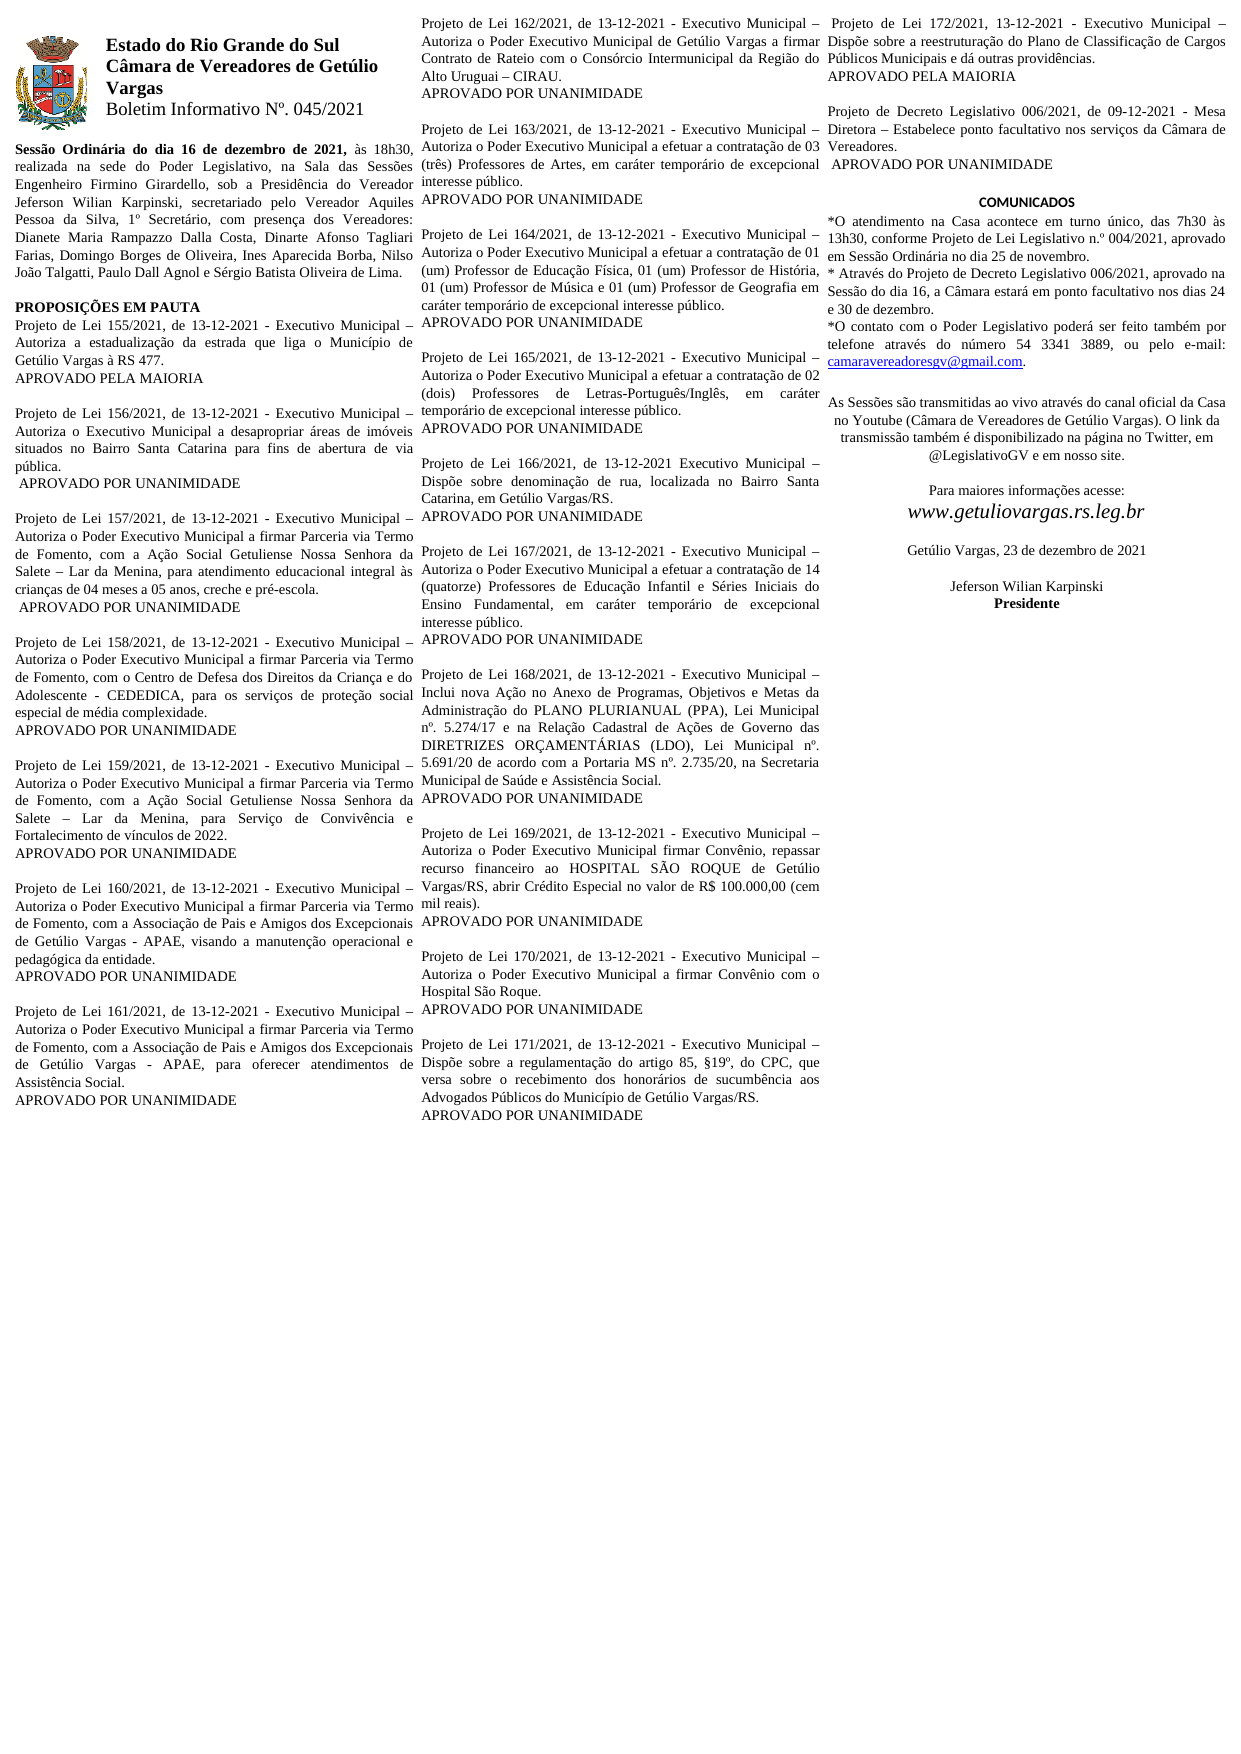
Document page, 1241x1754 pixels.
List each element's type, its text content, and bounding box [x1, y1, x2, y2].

text Projeto de Lei 155/2021, de 13-12-2021 - Executivo Municipal – Autoriza a estadualização da estrada que liga o Município de Getúlio Vargas à RS 477. [15, 317, 414, 369]
text COMUNICADOS [827, 193, 1226, 211]
text APROVADO POR UNANIMIDADE [421, 420, 820, 436]
text APROVADO POR UNANIMIDADE [421, 1106, 820, 1123]
text Projeto de Lei 164/2021, de 13-12-2021 - Executivo Municipal – Autoriza o Poder Executivo Municipal a efetuar a contratação de 01 (um) Professor de Educação Física, 01 (um) Professor de História, 01 (um) Professor de Música e 01 (um) Professor de Geografia em caráter temporário de excepcional interesse público. [421, 226, 820, 313]
text Projeto de Decreto Legislativo 006/2021, de 09-12-2021 - Mesa Diretora – Estabelece ponto facultativo nos serviços da Câmara de Vereadores. [827, 103, 1226, 155]
text APROVADO POR UNANIMIDADE [421, 85, 820, 102]
text www.getuliovargas.rs.leg.br [827, 499, 1226, 523]
text APROVADO POR UNANIMIDADE [15, 598, 414, 615]
text APROVADO POR UNANIMIDADE [421, 314, 820, 331]
text Projeto de Lei 168/2021, de 13-12-2021 - Executivo Municipal – Inclui nova Ação no Anexo de Programas, Objetivos e Metas da Administração do PLANO PLURIANUAL (PPA), Lei Municipal nº. 5.274/17 e na Relação Cadastral de Ações de Governo das DIRETRIZES ORÇAMENTÁRIAS (LDO), Lei Municipal nº. 5.691/20 de acordo com a Portaria MS nº. 2.735/20, na Secretaria Municipal de Saúde e Assistência Social. [421, 666, 820, 788]
text Câmara de Vereadores de Getúlio Vargas [87, 55, 414, 98]
text *O atendimento na Casa acontece em turno único, das 7h30 às 13h30, conforme Projeto de Lei Legislativo n.º 004/2021, aprovado em Sessão Ordinária no dia 25 de novembro. [827, 212, 1226, 264]
text * Através do Projeto de Decreto Legislativo 006/2021, aprovado na Sessão do dia 16, a Câmara estará em ponto facultativo nos dias 24 e 30 de dezembro. [827, 265, 1226, 317]
text Projeto de Lei 171/2021, de 13-12-2021 - Executivo Municipal – Dispõe sobre a regulamentação do artigo 85, §19º, do CPC, que versa sobre o recebimento dos honorários de sucumbência aos Advogados Públicos do Município de Getúlio Vargas/RS. [421, 1036, 820, 1105]
text APROVADO POR UNANIMIDADE [421, 1001, 820, 1017]
text Projeto de Lei 162/2021, de 13-12-2021 - Executivo Municipal – Autoriza o Poder Executivo Municipal de Getúlio Vargas a firmar Contrato de Rateio com o Consórcio Intermunicipal da Região do Alto Uruguai – CIRAU. [421, 15, 820, 84]
text Projeto de Lei 166/2021, de 13-12-2021 Executivo Municipal – Dispõe sobre denominação de rua, localizada no Bairro Santa Catarina, em Getúlio Vargas/RS. [421, 455, 820, 507]
text APROVADO POR UNANIMIDADE [421, 631, 820, 648]
text APROVADO POR UNANIMIDADE [15, 845, 414, 862]
text *O contato com o Poder Legislativo poderá ser feito também por telefone através do número 54 3341 3889, ou pelo e-mail: camaravereadoresgv@gmail.com. [827, 318, 1226, 370]
text Projeto de Lei 159/2021, de 13-12-2021 - Executivo Municipal – Autoriza o Poder Executivo Municipal a firmar Parceria via Termo de Fomento, com a Ação Social Getuliense Nossa Senhora da Salete – Lar da Menina, para Serviço de Convivência e Fortalecimento de vínculos de 2022. [15, 757, 414, 844]
text APROVADO POR UNANIMIDADE [15, 475, 414, 492]
text Projeto de Lei 160/2021, de 13-12-2021 - Executivo Municipal – Autoriza o Poder Executivo Municipal a firmar Parceria via Termo de Fomento, com a Associação de Pais e Amigos dos Excepcionais de Getúlio Vargas - APAE, visando a manutenção operacional e pedagógica da entidade. [15, 880, 414, 967]
text Projeto de Lei 170/2021, de 13-12-2021 - Executivo Municipal – Autoriza o Poder Executivo Municipal a firmar Convênio com o Hospital São Roque. [421, 948, 820, 1000]
text Projeto de Lei 165/2021, de 13-12-2021 - Executivo Municipal – Autoriza o Poder Executivo Municipal a efetuar a contratação de 02 (dois) Professores de Letras-Português/Inglês, em caráter temporário de excepcional interesse público. [421, 349, 820, 419]
text APROVADO POR UNANIMIDADE [15, 722, 414, 738]
text APROVADO POR UNANIMIDADE [15, 968, 414, 985]
text APROVADO POR UNANIMIDADE [827, 156, 1226, 172]
picture [14, 36, 87, 127]
text Boletim Informativo Nº. 045/2021 [87, 98, 414, 119]
text Projeto de Lei 172/2021, 13-12-2021 - Executivo Municipal – Dispõe sobre a reestruturação do Plano de Classificação de Cargos Públicos Municipais e dá outras providências. [827, 15, 1226, 67]
text Projeto de Lei 158/2021, de 13-12-2021 - Executivo Municipal – Autoriza o Poder Executivo Municipal a firmar Parceria via Termo de Fomento, com o Centro de Defesa dos Direitos da Criança e do Adolescente - CEDEDICA, para os serviços de proteção social especial de média complexidade. [15, 633, 414, 721]
text Projeto de Lei 167/2021, de 13-12-2021 - Executivo Municipal – Autoriza o Poder Executivo Municipal a efetuar a contratação de 14 (quatorze) Professores de Educação Infantil e Séries Iniciais do Ensino Fundamental, em caráter temporário de excepcional interesse público. [421, 543, 820, 630]
text APROVADO POR UNANIMIDADE [421, 191, 820, 208]
text Para maiores informações acesse: [827, 482, 1226, 498]
text Projeto de Lei 156/2021, de 13-12-2021 - Executivo Municipal – Autoriza o Executivo Municipal a desapropriar áreas de imóveis situados no Bairro Santa Catarina para fins de abertura de via pública. [15, 405, 414, 474]
text Projeto de Lei 163/2021, de 13-12-2021 - Executivo Municipal – Autoriza o Poder Executivo Municipal a efetuar a contratação de 03 (três) Professores de Artes, em caráter temporário de excepcional interesse público. [421, 120, 820, 190]
text As Sessões são transmitidas ao vivo através do canal oficial da Casa no Youtube (Câmara de Vereadores de Getúlio Vargas). O link da transmissão também é disponibilizado na página no Twitter, em @LegislativoGV e em nosso site. [827, 394, 1226, 463]
text Projeto de Lei 161/2021, de 13-12-2021 - Executivo Municipal – Autoriza o Poder Executivo Municipal a firmar Parceria via Termo de Fomento, com a Associação de Pais e Amigos dos Excepcionais de Getúlio Vargas - APAE, para oferecer atendimentos de Assistência Social. [15, 1003, 414, 1090]
text Getúlio Vargas, 23 de dezembro de 2021 [827, 542, 1226, 559]
text Estado do Rio Grande do Sul [15, 34, 414, 55]
text PROPOSIÇÕES EM PAUTA [15, 299, 414, 316]
text Jeferson Wilian Karpinski [827, 577, 1226, 594]
text Presidente [827, 595, 1226, 612]
text APROVADO POR UNANIMIDADE [421, 789, 820, 806]
text Projeto de Lei 157/2021, de 13-12-2021 - Executivo Municipal – Autoriza o Poder Executivo Municipal a firmar Parceria via Termo de Fomento, com a Ação Social Getuliense Nossa Senhora da Salete – Lar da Menina, para atendimento educacional integral às crianças de 04 meses a 05 anos, creche e pré-escola. [15, 510, 414, 597]
text APROVADO POR UNANIMIDADE [421, 913, 820, 929]
text Sessão Ordinária do dia 16 de dezembro de 2021, às 18h30, realizada na sede do Poder Legislativo, na Sala das Sessões Engenheiro Firmino Girardello, sob a Presidência do Vereador Jeferson Wilian Karpinski, secretariado pelo Vereador Aquiles Pessoa da Silva, 1º Secretário, com presença dos Vereadores: Dianete Maria Rampazzo Dalla Costa, Dinarte Afonso Tagliari Farias, Domingo Borges de Oliveira, Ines Aparecida Borba, Nilso João Talgatti, Paulo Dall Agnol e Sérgio Batista Oliveira de Lima. [15, 141, 414, 281]
text APROVADO POR UNANIMIDADE [421, 508, 820, 524]
text APROVADO POR UNANIMIDADE [15, 1091, 414, 1108]
text Projeto de Lei 169/2021, de 13-12-2021 - Executivo Municipal – Autoriza o Poder Executivo Municipal firmar Convênio, repassar recurso financeiro ao HOSPITAL SÃO ROQUE de Getúlio Vargas/RS, abrir Crédito Especial no valor de R$ 100.000,00 (cem mil reais). [421, 824, 820, 912]
text APROVADO PELA MAIORIA [827, 68, 1226, 84]
text APROVADO PELA MAIORIA [15, 369, 414, 386]
